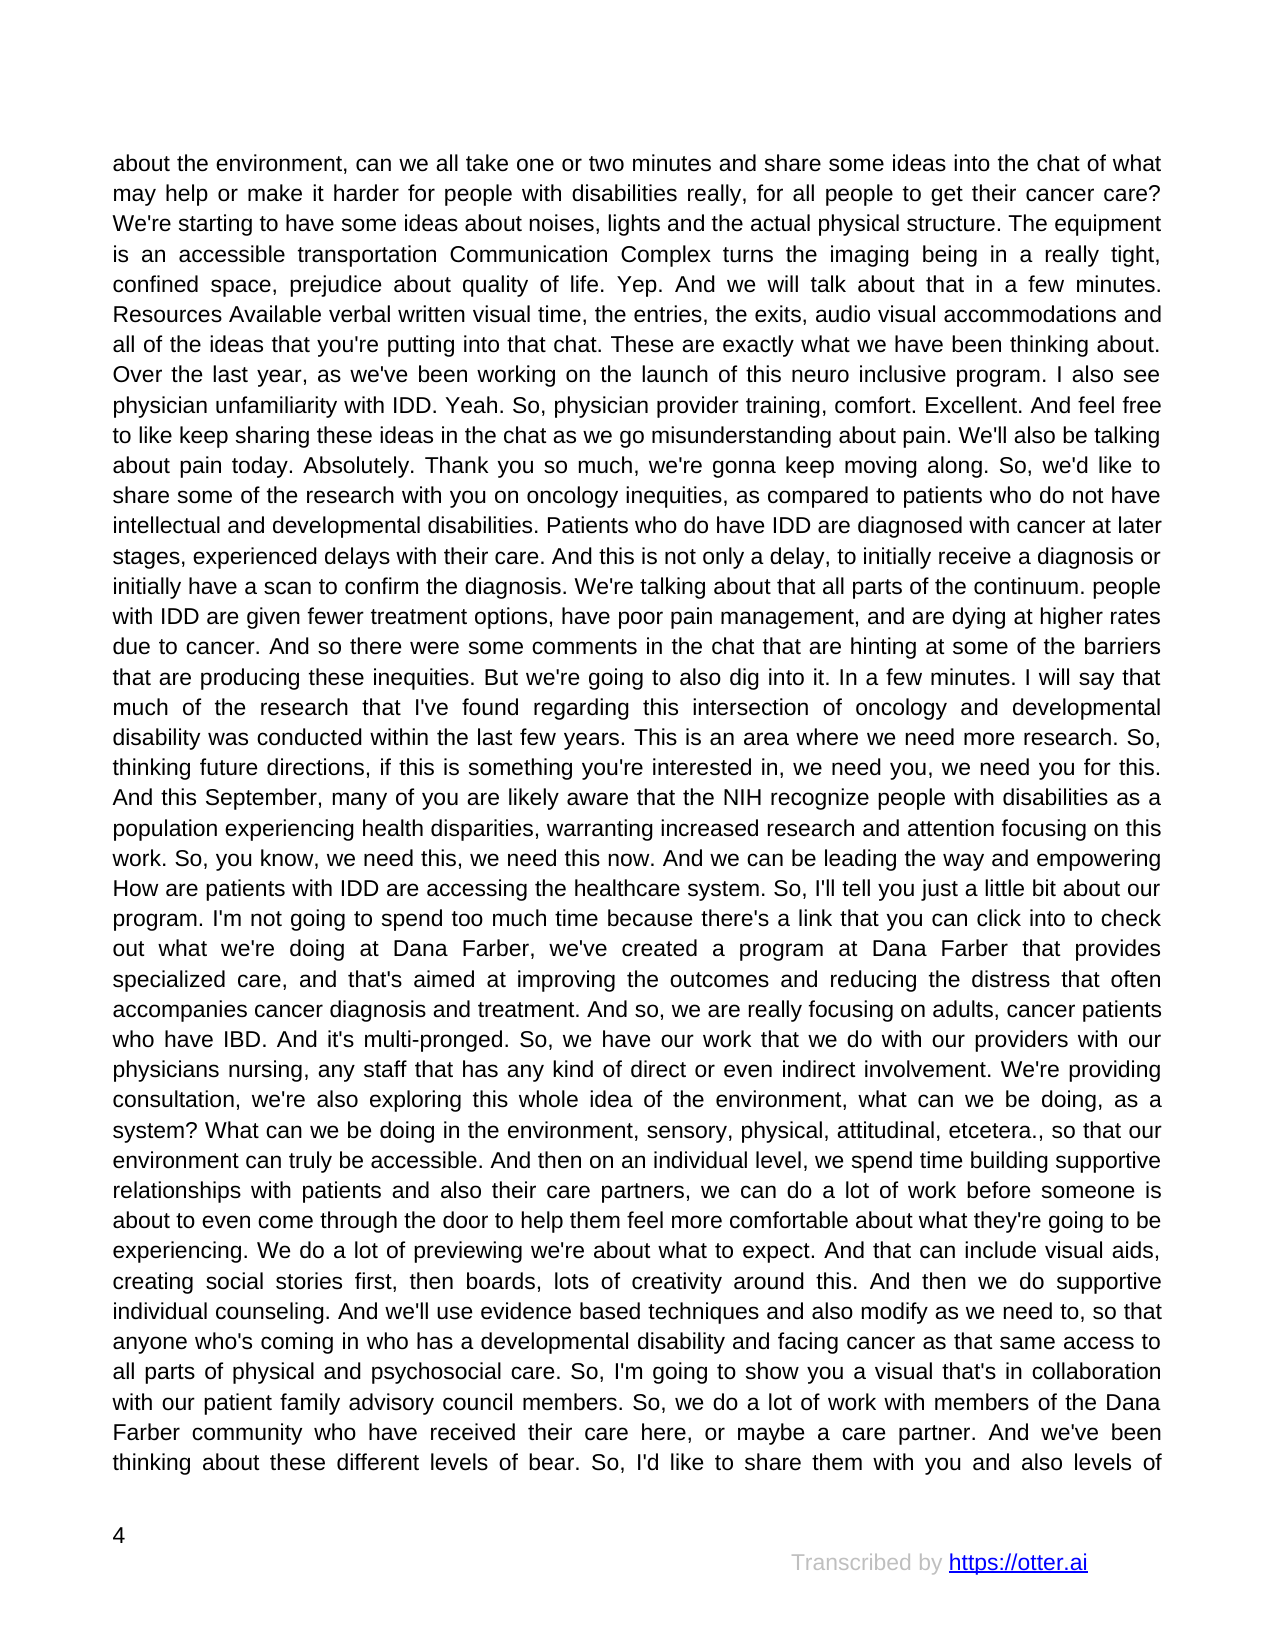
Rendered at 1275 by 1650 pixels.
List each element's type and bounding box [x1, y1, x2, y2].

text [112, 150, 1162, 1475]
